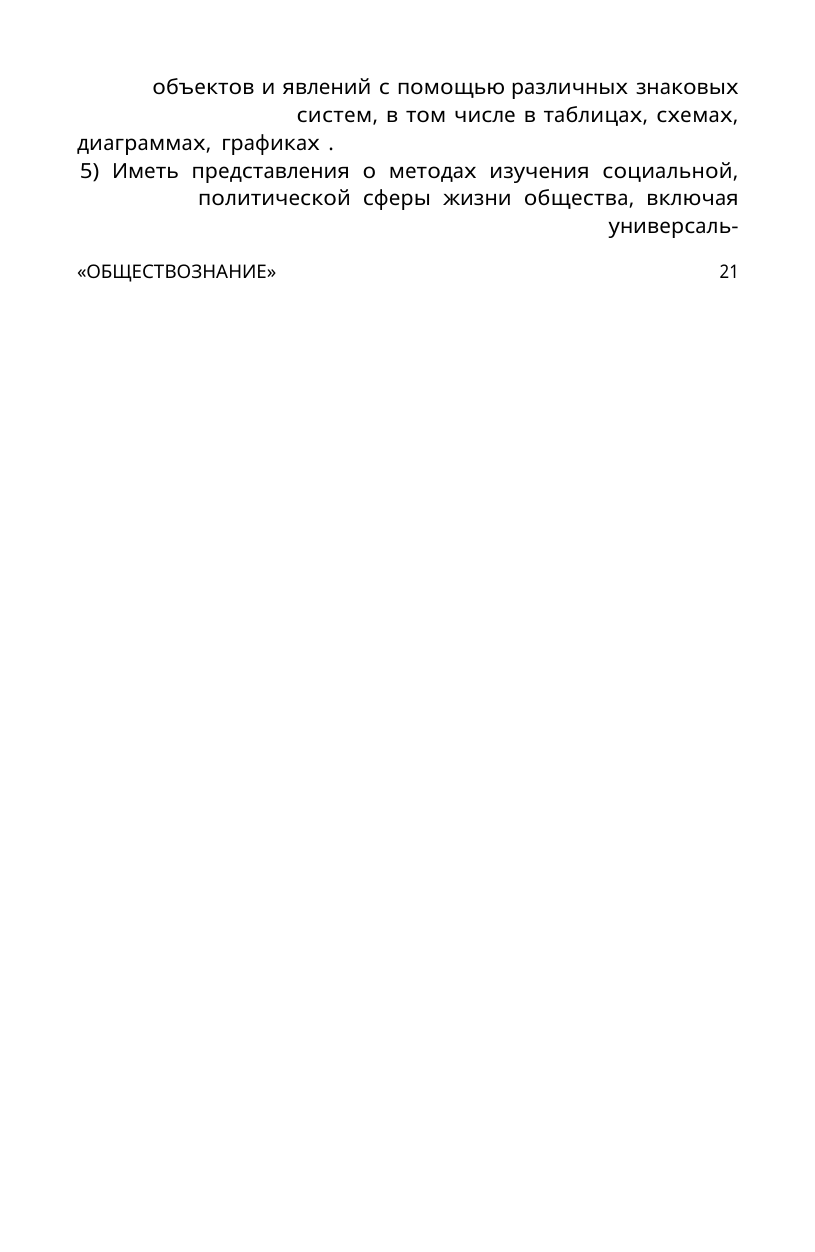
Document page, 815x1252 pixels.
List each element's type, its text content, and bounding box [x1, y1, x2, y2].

text «ОБЩЕСТВОЗНАНИЕ» 21 [77, 258, 740, 284]
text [71, 73, 738, 128]
text 5) Иметь представления о методах изучения социальной, политической сферы жизни общества, включая универсаль- [71, 156, 738, 240]
text диаграммах, графиках . [77, 128, 740, 156]
